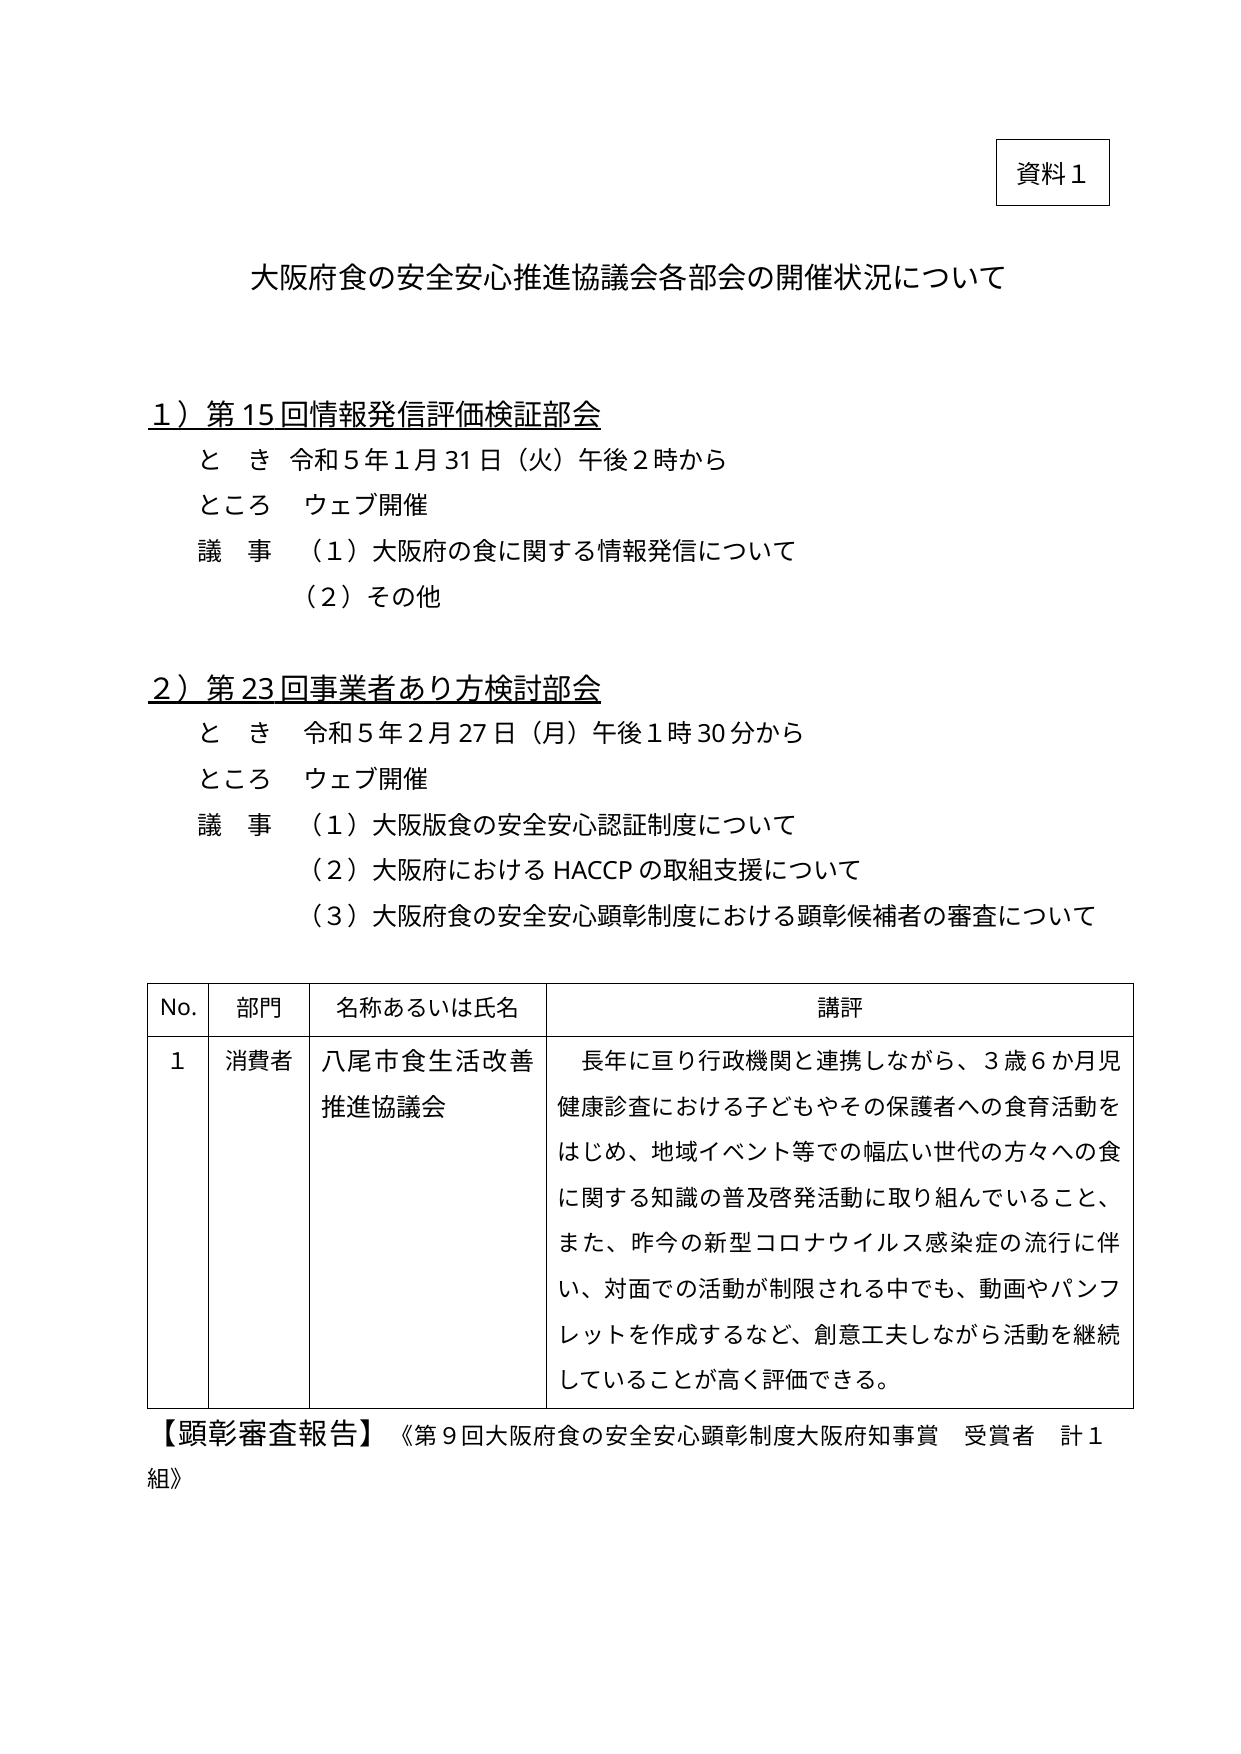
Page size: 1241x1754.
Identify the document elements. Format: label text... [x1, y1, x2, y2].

table_header 講評 [547, 984, 1133, 1036]
text 大阪府食の安全安心推進協議会各部会の開催状況について [148, 253, 1110, 299]
text と き 令和５年１月31日（火）午後２時から [148, 436, 1110, 481]
text 議 事 （１）大阪府の食に関する情報発信について [148, 527, 1110, 572]
table_cell 八尾市食生活改善推進協議会 [310, 1037, 546, 1408]
text １）第15回情報発信評価検証部会 [148, 390, 1110, 436]
table_cell 消費者 [209, 1037, 309, 1408]
text ２）第23回事業者あり方検討部会 [148, 664, 1110, 709]
table_cell 長年に亘り行政機関と連携しながら、３歳６か月児健康診査における子どもやその保護者への食育活動をはじめ、地域イベント等での幅広い世代の方々への食に関する知識の普及啓発活動に取り組んでいること、また、昨今の新型コロナウイルス感染症の流行に伴い、対面での活動が制限される中でも、動画やパンフレットを作成するなど、創意工夫しながら活動を継続していることが高く評価できる。 [547, 1037, 1133, 1408]
table_cell １ [148, 1037, 208, 1408]
list （２）その他 [235, 572, 1110, 618]
table_header 部門 [209, 984, 309, 1036]
text ところ ウェブ開催 [148, 481, 1110, 527]
text 議 事 （１）大阪版食の安全安心認証制度について [148, 801, 1110, 846]
text （２）大阪府におけるHACCPの取組支援について [148, 846, 1110, 892]
table_header No. [148, 984, 208, 1036]
text と き 令和５年２月27日（月）午後１時30分から [148, 709, 1110, 755]
text 【顕彰審査報告】《第９回大阪府食の安全安心顕彰制度大阪府知事賞 受賞者 計１組》 [148, 1409, 1110, 1500]
table_header 名称あるいは氏名 [310, 984, 546, 1036]
text （３）大阪府食の安全安心顕彰制度における顕彰候補者の審査について [148, 892, 1110, 937]
text ところ ウェブ開催 [148, 755, 1110, 801]
